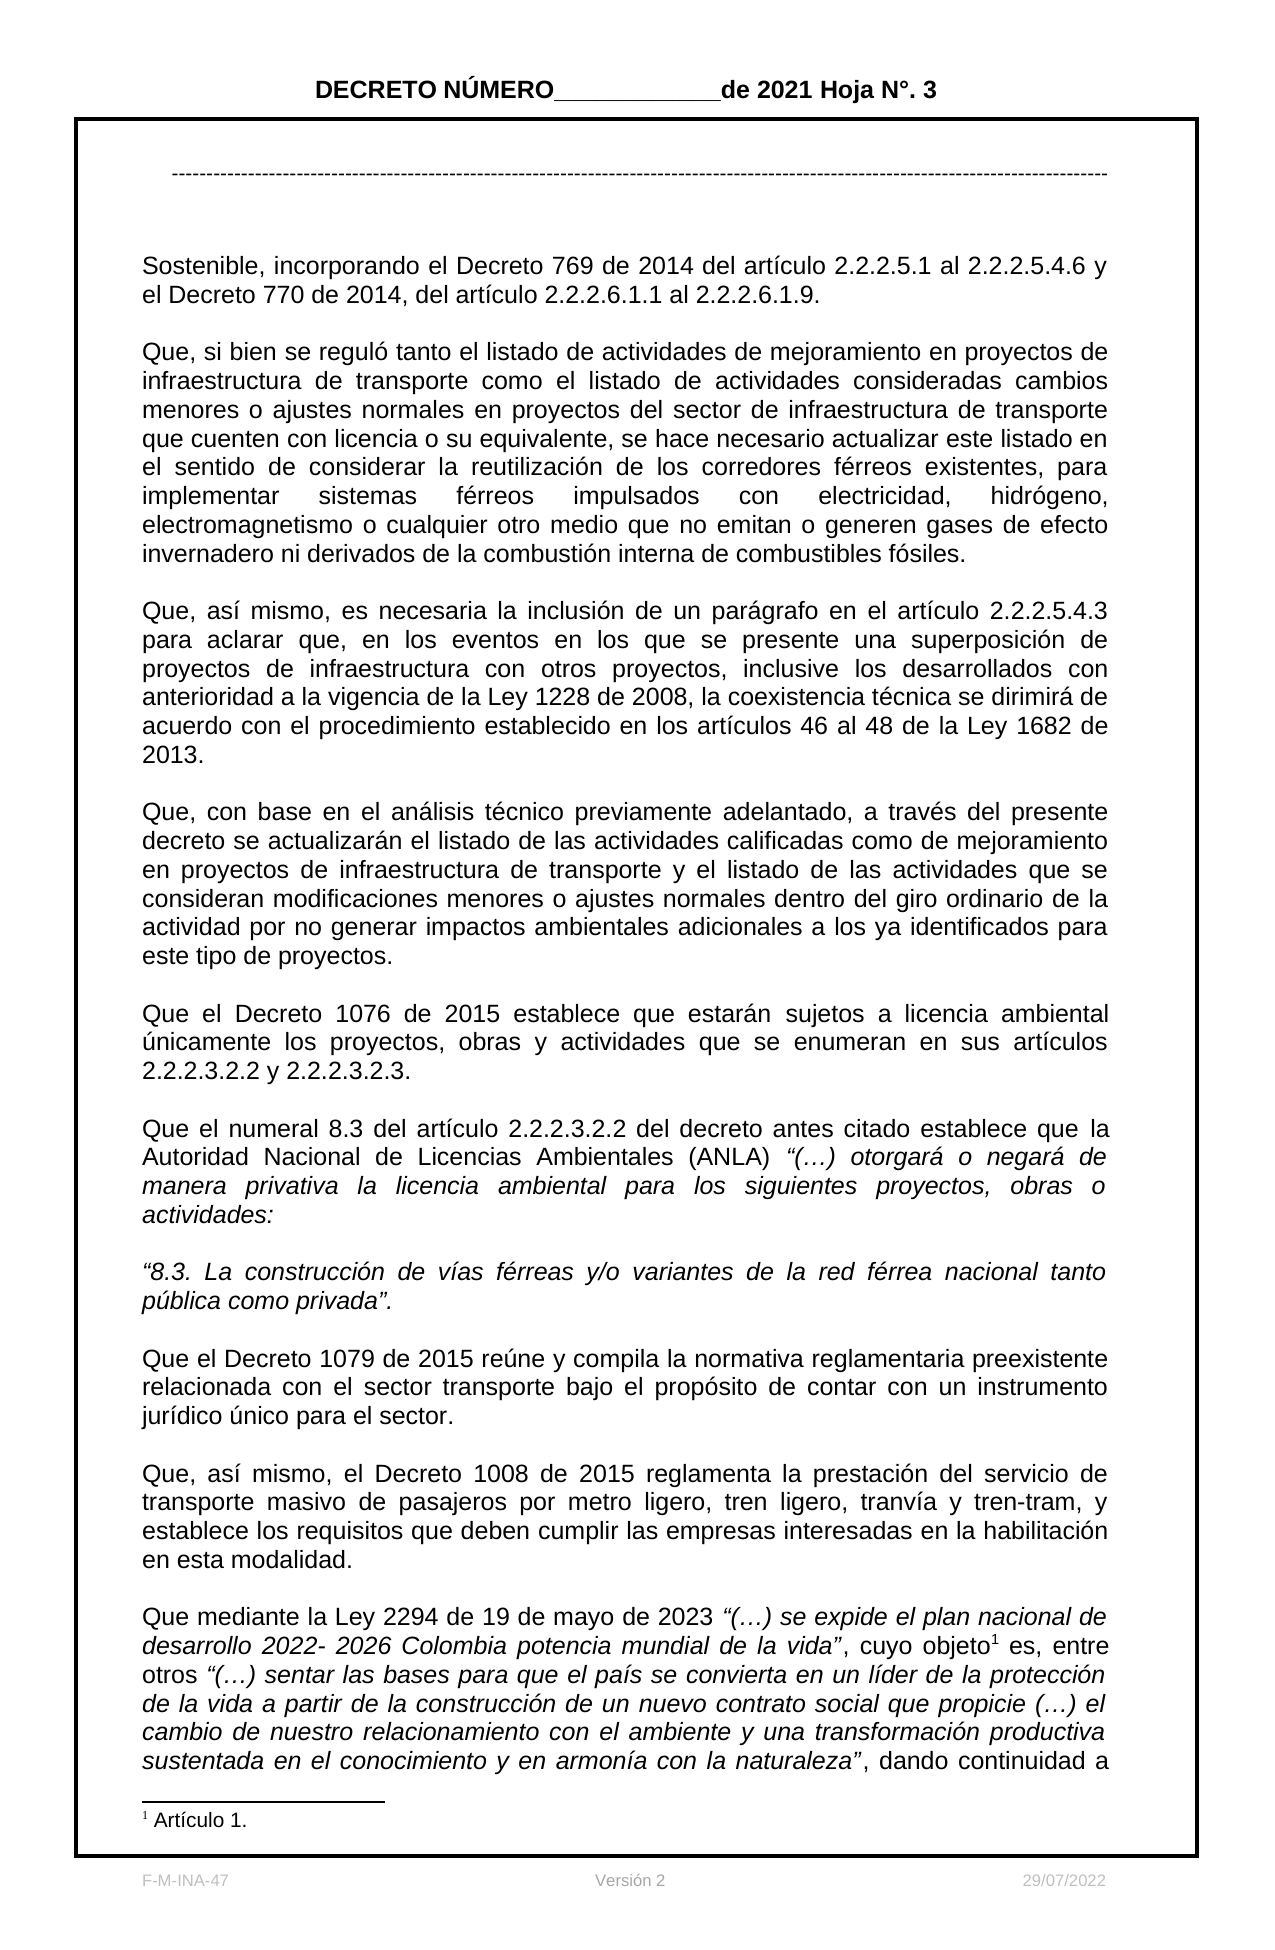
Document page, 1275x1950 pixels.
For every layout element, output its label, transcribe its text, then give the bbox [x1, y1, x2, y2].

text Que el Decreto 1079 de 2015 reúne y compila la normativa reglamentaria preexistente relacionada con el sector transporte bajo el propósito de contar con un instrumento jurídico único para el sector. [142, 1343, 1109, 1430]
text Que, si bien se reguló tanto el listado de actividades de mejoramiento en proyectos de infraestructura de transporte como el listado de actividades consideradas cambios menores o ajustes normales en proyectos del sector de infraestructura de transporte que cuenten con licencia o su equivalente, se hace necesario actualizar este listado en el sentido de considerar la reutilización de los corredores férreos existentes, para implementar sistemas férreos impulsados con electricidad, hidrógeno, electromagnetismo o cualquier otro medio que no emitan o generen gases de efecto invernadero ni derivados de la combustión interna de combustibles fósiles. [142, 337, 1109, 567]
text Que el Decreto 1076 de 2015 establece que estarán sujetos a licencia ambiental únicamente los proyectos, obras y actividades que se enumeran en sus artículos 2.2.2.3.2.2 y 2.2.2.3.2.3. [142, 998, 1109, 1085]
text Que el numeral 8.3 del artículo 2.2.2.3.2.2 del decreto antes citado establece que la Autoridad Nacional de Licencias Ambientales (ANLA) “(…) otorgará o negará de manera privativa la licencia ambiental para los siguientes proyectos, obras o actividades: [142, 1113, 1109, 1228]
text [142, 251, 1109, 308]
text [142, 1602, 1109, 1775]
text Que, así mismo, es necesaria la inclusión de un parágrafo en el artículo 2.2.2.5.4.3 para aclarar que, en los eventos en los que se presente una superposición de proyectos de infraestructura con otros proyectos, inclusive los desarrollados con anterioridad a la vigencia de la Ley 1228 de 2008, la coexistencia técnica se dirimirá de acuerdo con el procedimiento establecido en los artículos 46 al 48 de la Ley 1682 de 2013. [142, 596, 1109, 768]
text Que, con base en el análisis técnico previamente adelantado, a través del presente decreto se actualizarán el listado de las actividades calificadas como de mejoramiento en proyectos de infraestructura de transporte y el listado de las actividades que se consideran modificaciones menores o ajustes normales dentro del giro ordinario de la actividad por no generar impactos ambientales adicionales a los ya identificados para este tipo de proyectos. [142, 797, 1109, 970]
text “8.3. La construcción de vías férreas y/o variantes de la red férrea nacional tanto pública como privada”. [142, 1257, 1109, 1315]
text Que, así mismo, el Decreto 1008 de 2015 reglamenta la prestación del servicio de transporte masivo de pasajeros por metro ligero, tren ligero, tranvía y tren-tram, y establece los requisitos que deben cumplir las empresas interesadas en la habilitación en esta modalidad. [142, 1458, 1109, 1573]
